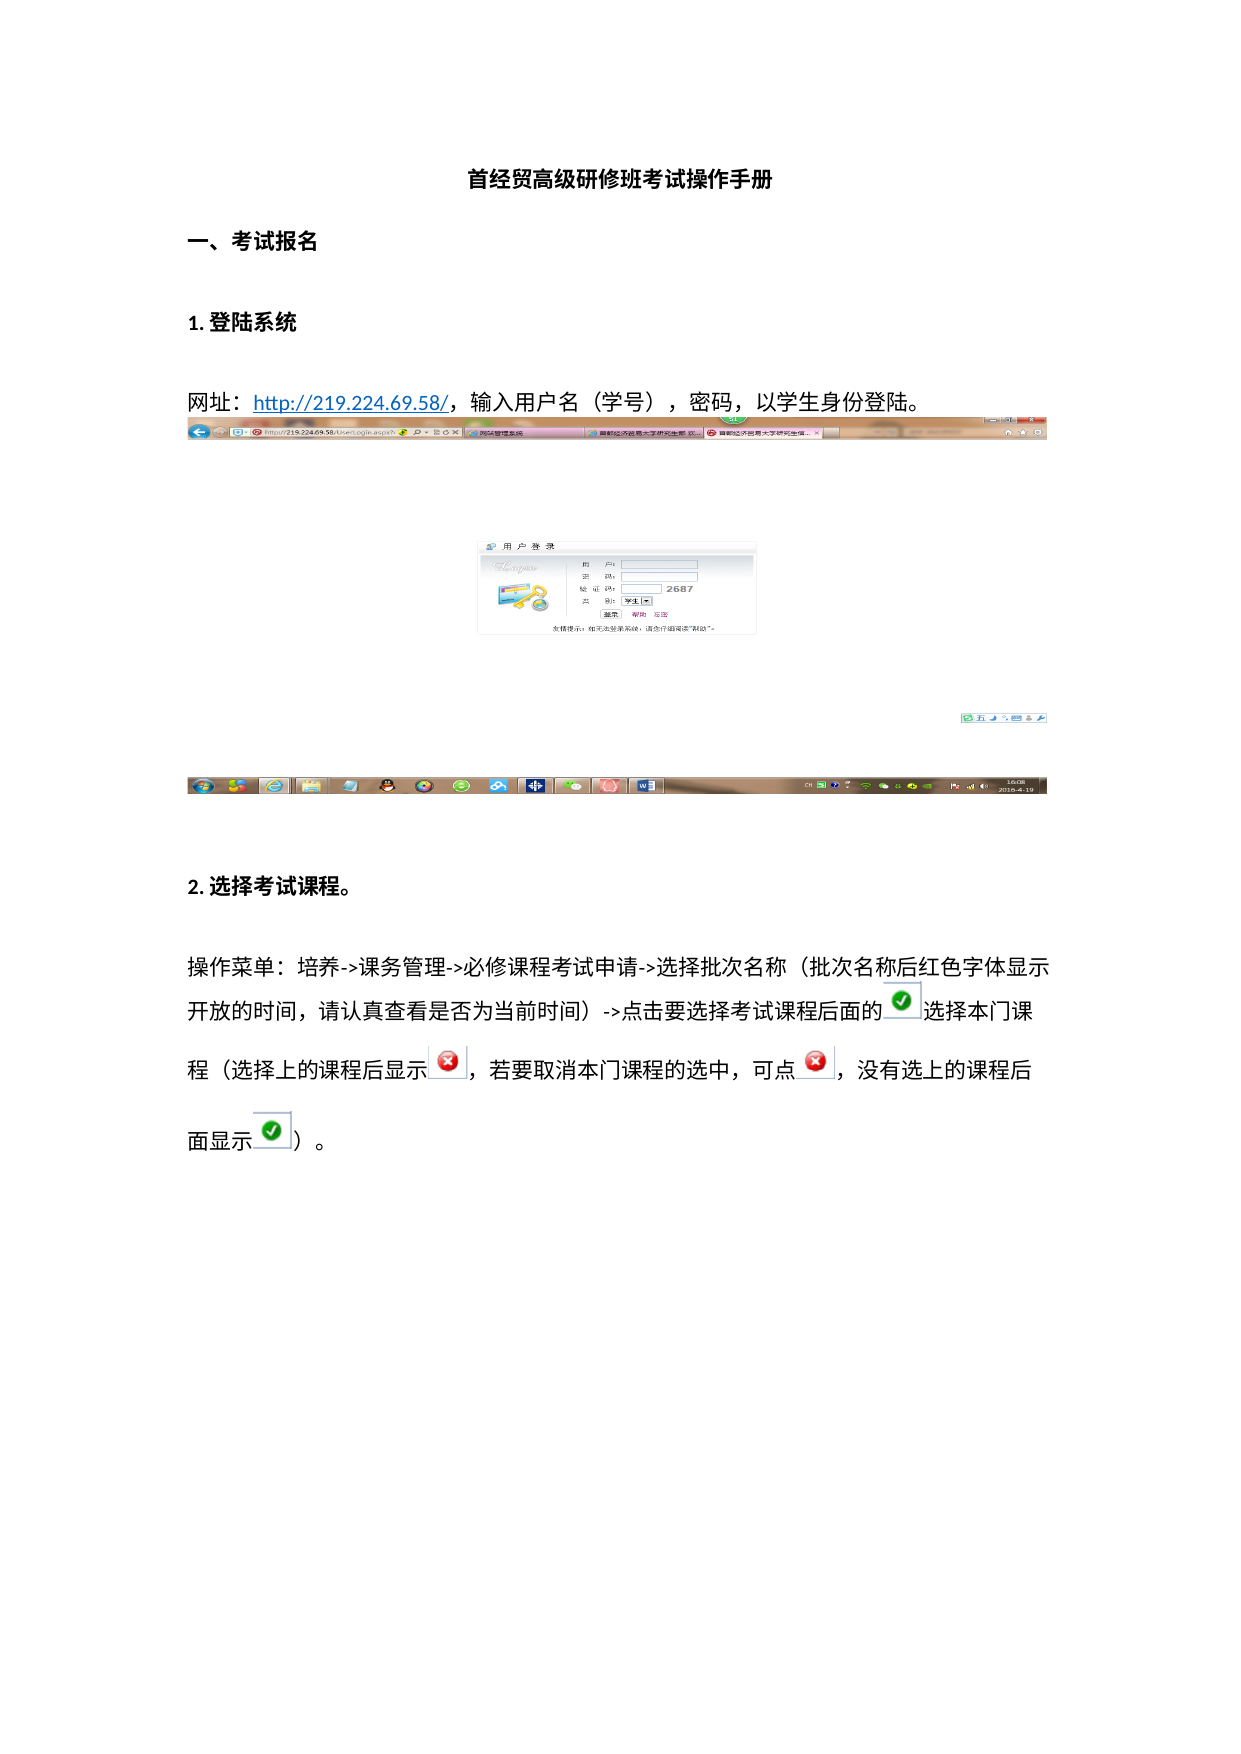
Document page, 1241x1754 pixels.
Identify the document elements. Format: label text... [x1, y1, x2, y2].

text 操作菜单：培养->课务管理->必修课程考试申请->选择批次名称（批次名称后红色字体显示开放的时间，请认真查看是否为当前时间）->点击要选择考试课程后面的选择本门课程（选择上的课程后显示，若要取消本门课程的选中，可点，没有选上的课程后面显示）。 [187, 949, 1053, 1177]
subtitle 一、考试报名 [187, 224, 1053, 256]
text 网址：http://219.224.69.58/，输入用户名（学号），密码，以学生身份登陆。 [187, 384, 1053, 417]
text 首经贸高级研修班考试操作手册 [187, 162, 1053, 194]
subtitle 1. 登陆系统 [187, 304, 1053, 337]
subtitle 2. 选择考试课程。 [187, 869, 1053, 901]
picture [187, 417, 1047, 794]
picture [795, 1046, 836, 1079]
picture [428, 1046, 468, 1079]
picture [883, 981, 924, 1019]
picture [253, 1111, 294, 1149]
